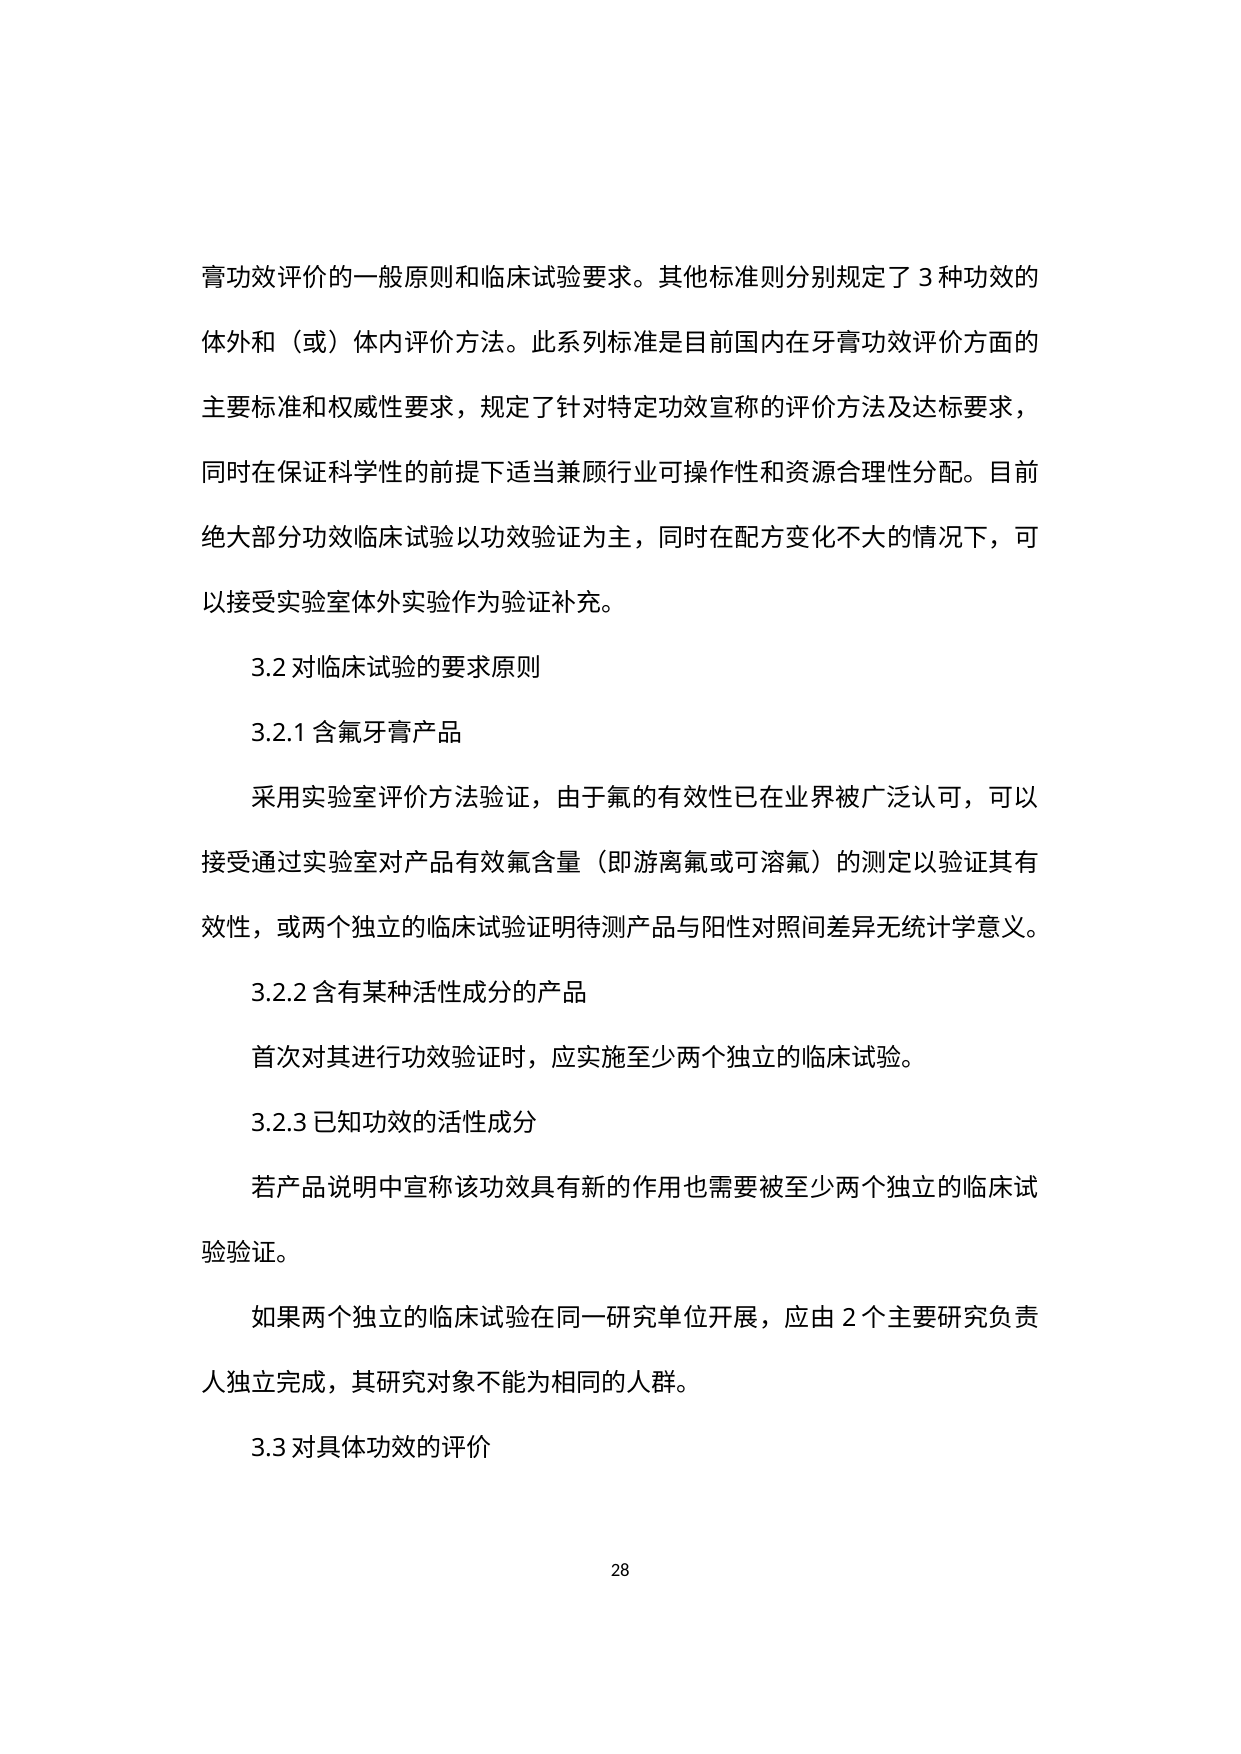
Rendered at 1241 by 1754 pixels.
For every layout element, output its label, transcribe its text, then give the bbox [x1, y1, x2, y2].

text 3.2.1含氟牙膏产品 [201, 698, 1039, 763]
text 首次对其进行功效验证时，应实施至少两个独立的临床试验。 [201, 1023, 1039, 1088]
text 若产品说明中宣称该功效具有新的作用也需要被至少两个独立的临床试验验证。 [201, 1153, 1039, 1283]
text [201, 243, 1039, 633]
text 3.2对临床试验的要求原则 [201, 633, 1039, 698]
text 3.2.3已知功效的活性成分 [201, 1088, 1039, 1153]
text 3.2.2含有某种活性成分的产品 [201, 958, 1039, 1023]
text 如果两个独立的临床试验在同一研究单位开展，应由2个主要研究负责人独立完成，其研究对象不能为相同的人群。 [201, 1283, 1039, 1413]
text 采用实验室评价方法验证，由于氟的有效性已在业界被广泛认可，可以接受通过实验室对产品有效氟含量（即游离氟或可溶氟）的测定以验证其有效性，或两个独立的临床试验证明待测产品与阳性对照间差异无统计学意义。 [201, 763, 1039, 958]
text 3.3对具体功效的评价 [201, 1413, 1039, 1478]
